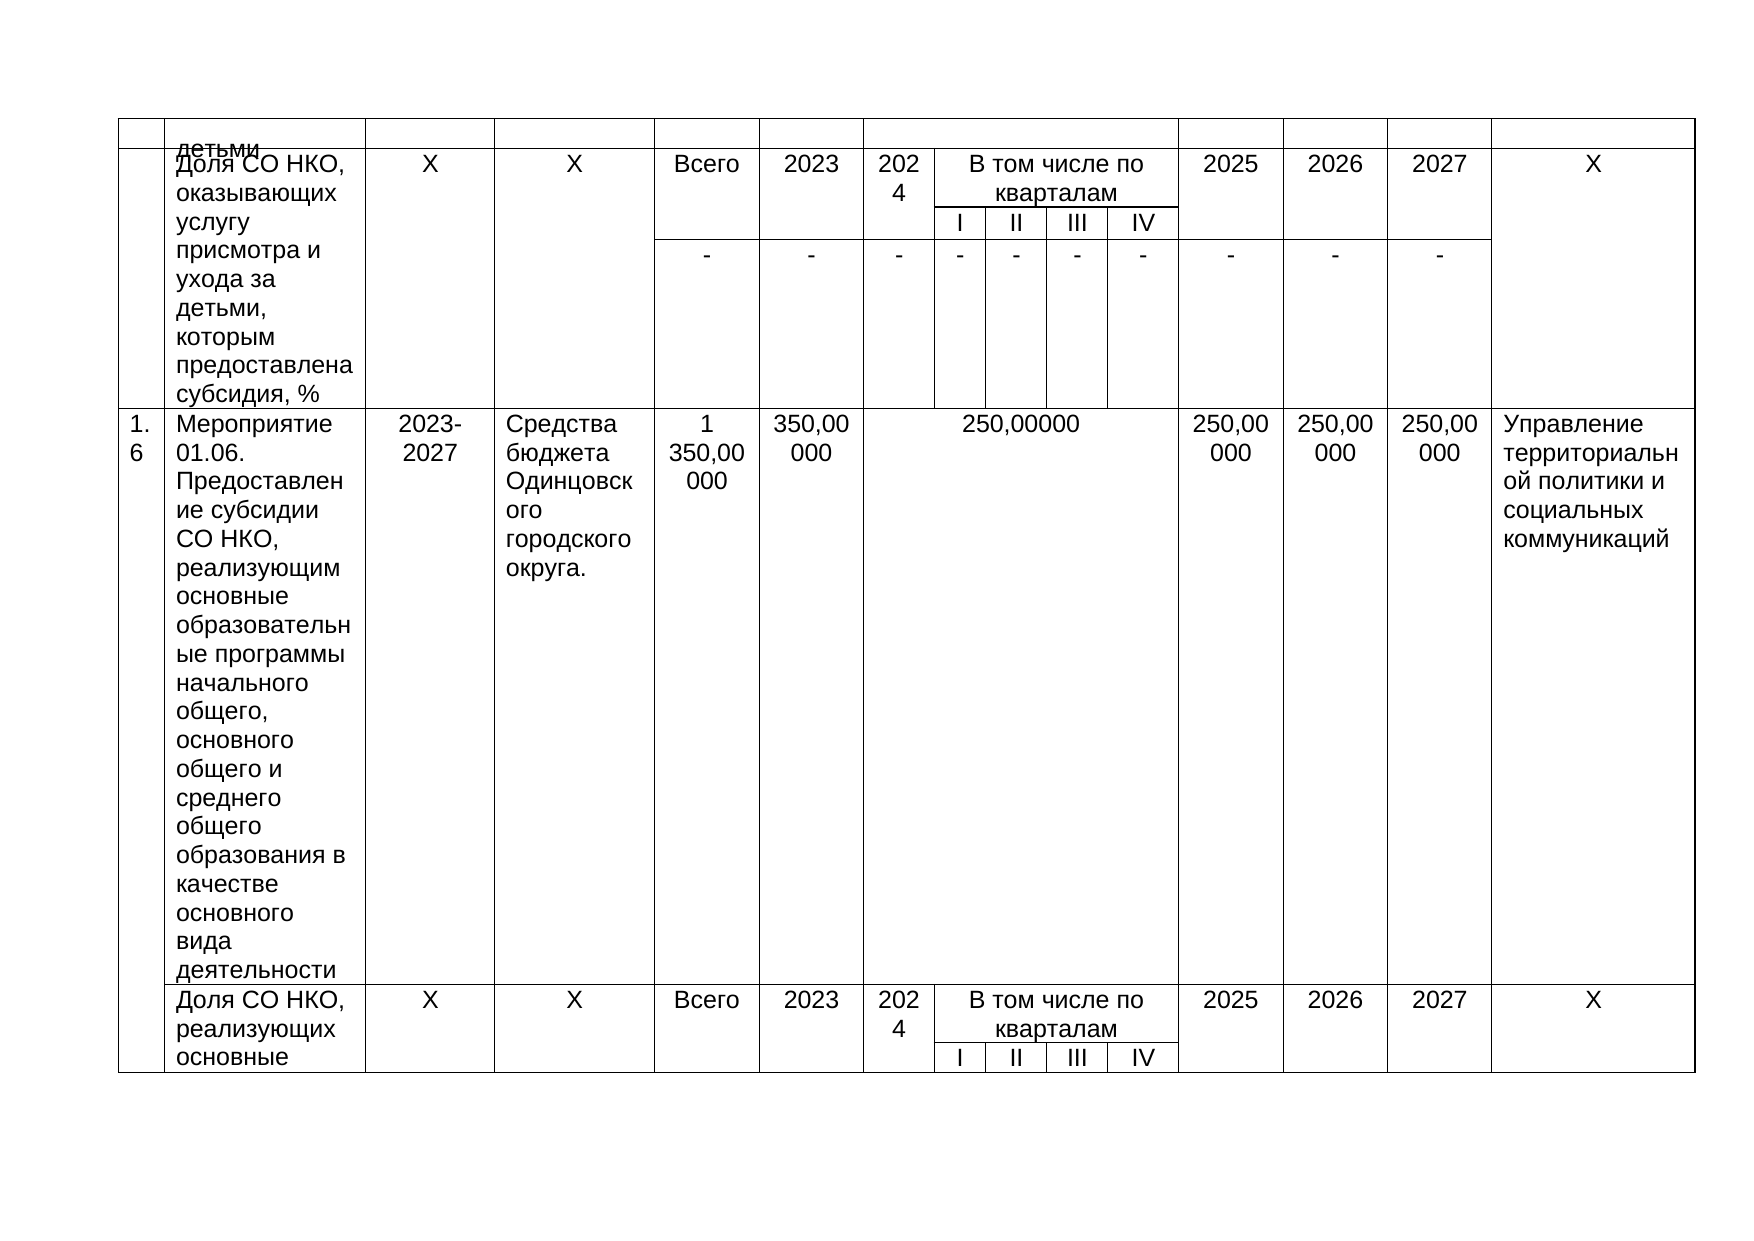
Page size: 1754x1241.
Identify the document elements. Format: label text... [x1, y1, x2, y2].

table_cell III [1047, 208, 1107, 239]
table_cell - [655, 240, 759, 408]
table_cell I [935, 208, 985, 239]
table_cell Х [495, 149, 654, 408]
table_cell 2024 [864, 149, 934, 239]
table_cell - [935, 240, 985, 408]
table_cell Доля СО НКО, оказывающих услугу присмотра и ухода за детьми, которым предоставлена субсидия, % [165, 149, 365, 408]
table_cell Управление территориальной политики и социальных коммуникаций [1492, 409, 1694, 984]
table_cell Средства бюджета Одинцовского городского округа. [495, 409, 654, 984]
table_cell Х [1492, 985, 1694, 1072]
table_cell - [864, 240, 934, 408]
table_cell 2027 [1388, 985, 1491, 1072]
table_cell 250,00000 [864, 409, 1178, 984]
table_cell II [986, 1043, 1046, 1072]
table_cell 250,00000 [1179, 409, 1283, 984]
table_cell 2023 [760, 985, 863, 1072]
table_cell IV [1108, 208, 1178, 239]
table_cell - [1179, 240, 1283, 408]
table_cell Всего [655, 149, 759, 239]
table_cell Х [366, 985, 494, 1072]
table_cell 1 350,00000 [655, 409, 759, 984]
table_cell [119, 149, 164, 408]
table_cell - [1047, 240, 1107, 408]
table_cell Доля СО НКО, реализующих основные образовательные программы начального общего, основного общего и среднего общего образования в качестве основного вида деятельности , которым предоставлена субсидия, % [165, 985, 365, 1072]
table_cell IV [1108, 1043, 1178, 1072]
table_cell 2027 [1388, 149, 1491, 239]
table_cell - [1108, 240, 1178, 408]
table_cell 1.6 [119, 409, 164, 1072]
table_cell - [1284, 240, 1387, 408]
table_cell 2025 [1179, 985, 1283, 1072]
table_cell 2024 [864, 985, 934, 1072]
table_cell 350,00000 [760, 409, 863, 984]
table_cell 2026 [1284, 985, 1387, 1072]
table_cell Всего [655, 985, 759, 1072]
table_cell - [760, 240, 863, 408]
table_cell - [1388, 240, 1491, 408]
table_cell Х [1492, 149, 1694, 408]
table_cell - [986, 240, 1046, 408]
table_cell 2025 [1179, 149, 1283, 239]
table_cell Х [495, 985, 654, 1072]
table_cell В том числе по кварталам [935, 149, 1178, 206]
table_cell II [986, 208, 1046, 239]
table_cell 2023 [760, 149, 863, 239]
table_cell 2023-2027 [366, 409, 494, 984]
table_cell 250,00000 [1284, 409, 1387, 984]
table_cell 2026 [1284, 149, 1387, 239]
table_cell Мероприятие 01.06. Предоставление субсидии СО НКО, реализующим основные образовательные программы начального общего, основного общего и среднего общего образования в качестве основного вида деятельности [165, 409, 365, 984]
table_cell В том числе по кварталам [935, 985, 1178, 1042]
table_cell Х [366, 149, 494, 408]
table_cell I [935, 1043, 985, 1072]
table_cell 250,00000 [1388, 409, 1491, 984]
table_cell III [1047, 1043, 1107, 1072]
